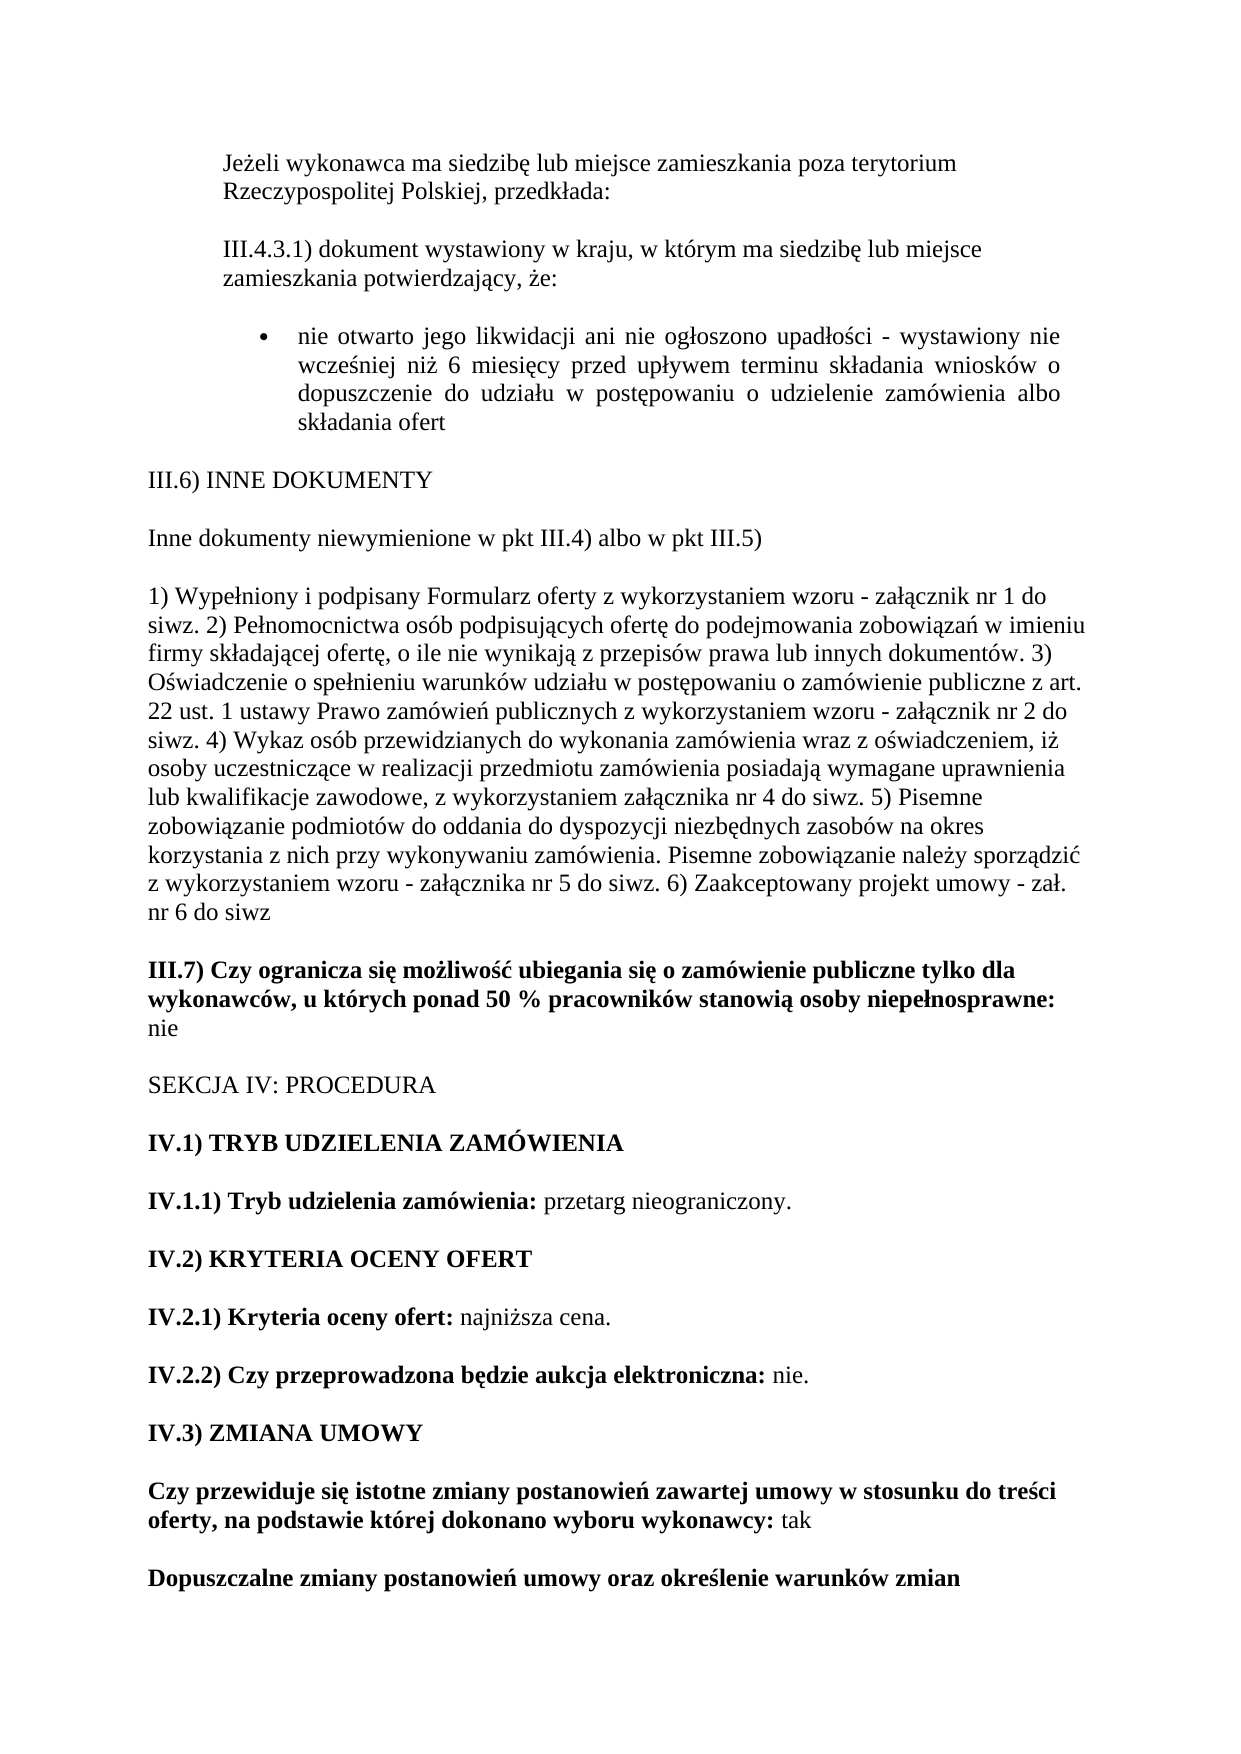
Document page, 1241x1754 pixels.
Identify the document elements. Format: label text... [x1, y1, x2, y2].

text IV.2.1) Kryteria oceny ofert: najniższa cena. [148, 1302, 1093, 1331]
text Inne dokumenty niewymienione w pkt III.4) albo w pkt III.5) [148, 523, 1093, 552]
text IV.1) TRYB UDZIELENIA ZAMÓWIENIA [148, 1128, 1093, 1157]
text 1) Wypełniony i podpisany Formularz oferty z wykorzystaniem wzoru - załącznik nr 1 do siwz. 2) Pełnomocnictwa osób podpisujących ofertę do podejmowania zobowiązań w imieniu firmy składającej ofertę, o ile nie wynikają z przepisów prawa lub innych dokumentów. 3) Oświadczenie o spełnieniu warunków udziału w postępowaniu o zamówienie publiczne z art. 22 ust. 1 ustawy Prawo zamówień publicznych z wykorzystaniem wzoru - załącznik nr 2 do siwz. 4) Wykaz osób przewidzianych do wykonania zamówienia wraz z oświadczeniem, iż osoby uczestniczące w realizacji przedmiotu zamówienia posiadają wymagane uprawnienia lub kwalifikacje zawodowe, z wykorzystaniem załącznika nr 4 do siwz. 5) Pisemne zobowiązanie podmiotów do oddania do dyspozycji niezbędnych zasobów na okres korzystania z nich przy wykonywaniu zamówienia. Pisemne zobowiązanie należy sporządzić z wykorzystaniem wzoru - załącznika nr 5 do siwz. 6) Zaakceptowany projekt umowy - zał. nr 6 do siwz [148, 581, 1093, 926]
text Jeżeli wykonawca ma siedzibę lub miejsce zamieszkania poza terytorium Rzeczypospolitej Polskiej, przedkłada: [223, 148, 1093, 205]
list nie otwarto jego likwidacji ani nie ogłoszono upadłości - wystawiony nie wcześniej niż 6 miesięcy przed upływem terminu składania wniosków o dopuszczenie do udziału w postępowaniu o udzielenie zamówienia albo składania ofert [260, 321, 1061, 436]
text III.4.3.1) dokument wystawiony w kraju, w którym ma siedzibę lub miejsce zamieszkania potwierdzający, że: [223, 234, 1093, 292]
text IV.2.2) Czy przeprowadzona będzie aukcja elektroniczna: nie. [148, 1360, 1093, 1389]
text IV.1.1) Tryb udzielenia zamówienia: przetarg nieograniczony. [148, 1186, 1093, 1215]
text IV.3) ZMIANA UMOWY [148, 1418, 1093, 1447]
text Dopuszczalne zmiany postanowień umowy oraz określenie warunków zmian [148, 1563, 1093, 1591]
text III.7) Czy ogranicza się możliwość ubiegania się o zamówienie publiczne tylko dla wykonawców, u których ponad 50 % pracowników stanowią osoby niepełnosprawne: nie [148, 955, 1093, 1041]
text SEKCJA IV: PROCEDURA [148, 1071, 1093, 1099]
text III.6) INNE DOKUMENTY [148, 465, 1093, 494]
text Czy przewiduje się istotne zmiany postanowień zawartej umowy w stosunku do treści oferty, na podstawie której dokonano wyboru wykonawcy: tak [148, 1476, 1093, 1533]
text IV.2) KRYTERIA OCENY OFERT [148, 1244, 1093, 1273]
